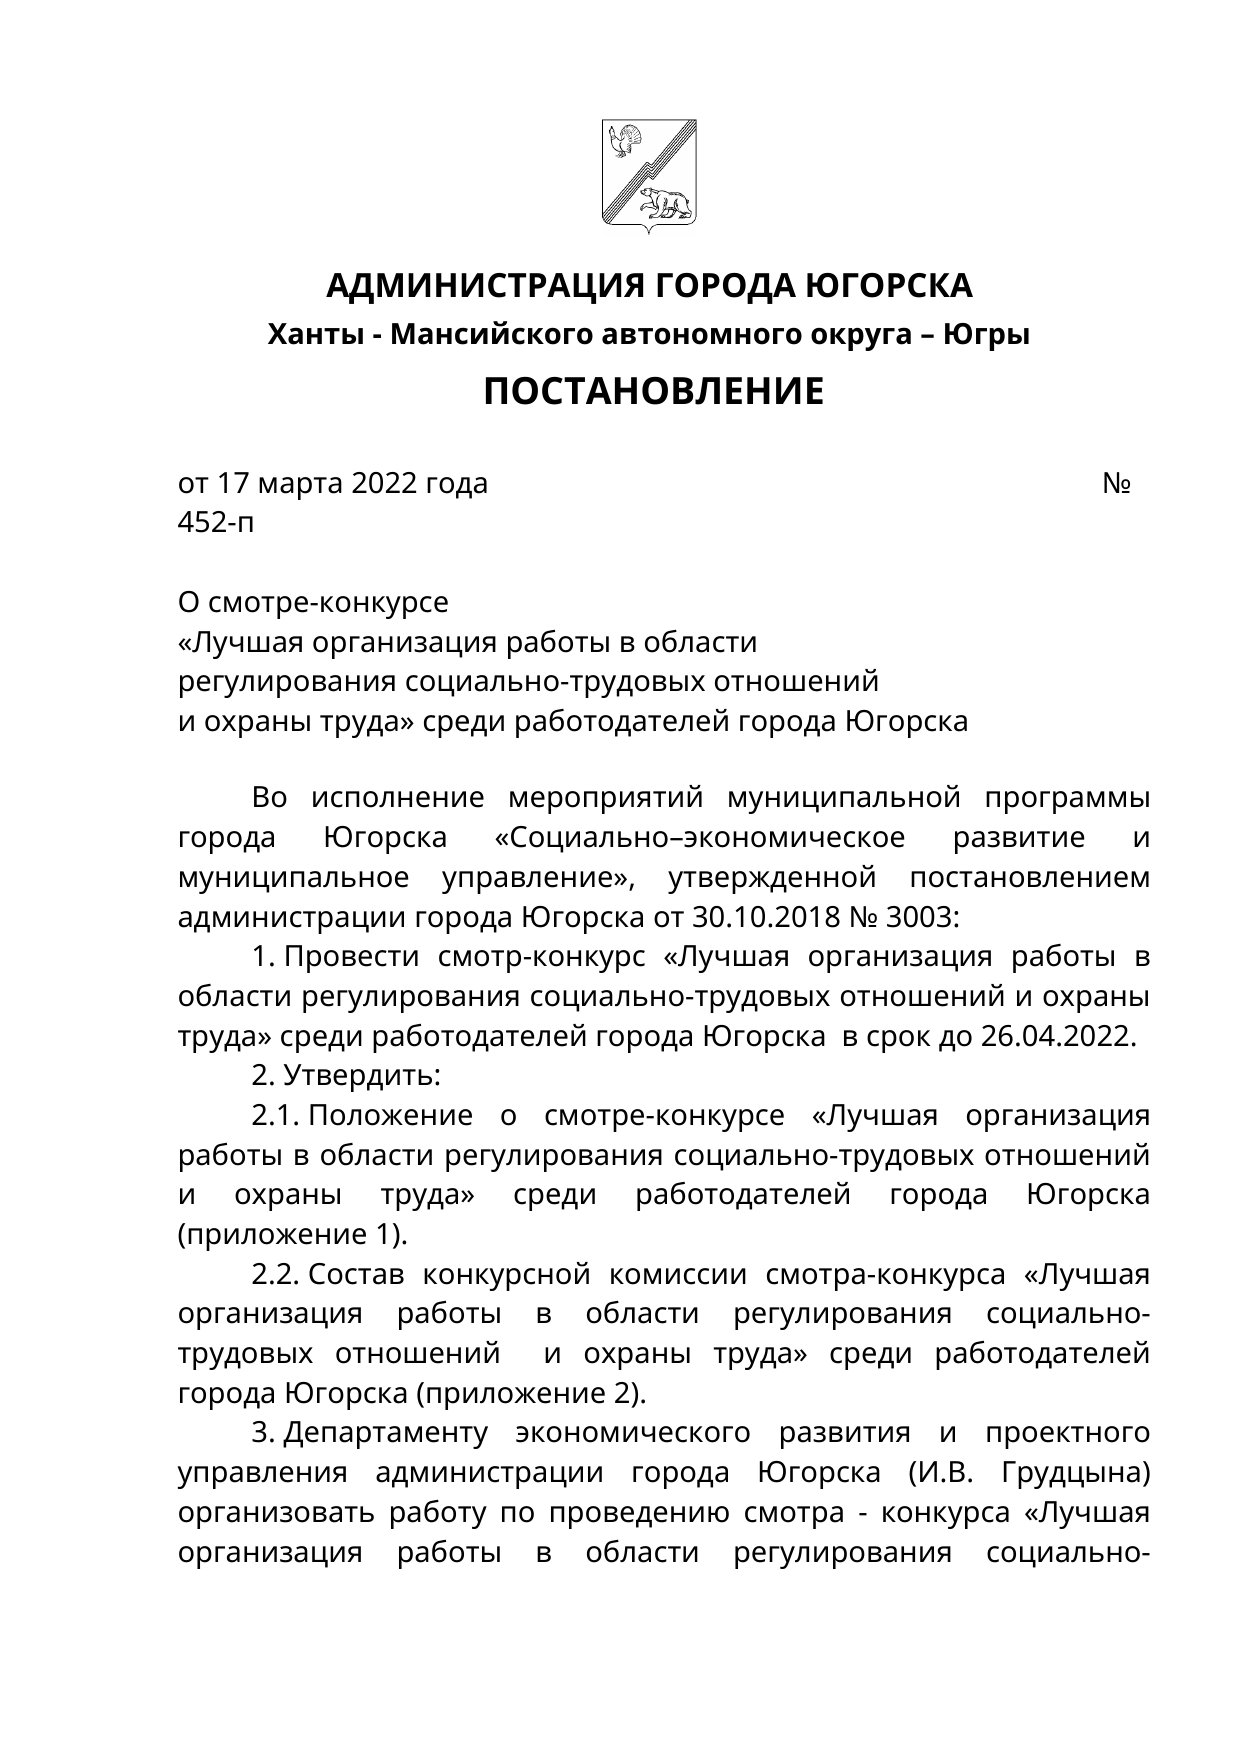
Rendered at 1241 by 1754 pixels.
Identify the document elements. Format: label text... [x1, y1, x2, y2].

text Во исполнение мероприятий муниципальной программы города Югорска «Социально–экономическое развитие и муниципальное управление», утвержденной постановлением администрации города Югорска от 30.10.2018 № 3003: [177, 777, 1152, 936]
text 1. Провести смотр-конкурс «Лучшая организация работы в области регулирования социально-трудовых отношений и охраны труда» среди работодателей города Югорска в срок до 26.04.2022. [177, 936, 1152, 1054]
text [177, 1412, 1152, 1571]
text и охраны труда» среди работодателей города Югорска [177, 700, 1152, 740]
text ПОСТАНОВЛЕНИЕ [148, 364, 1152, 416]
text О смотре-конкурсе [177, 581, 1152, 621]
text 2.1. Положение о смотре-конкурсе «Лучшая организация работы в области регулирования социально-трудовых отношений и охраны труда» среди работодателей города Югорска (приложение 1). [177, 1094, 1152, 1253]
text регулирования социально-трудовых отношений [177, 661, 1152, 700]
text «Лучшая организация работы в области [177, 621, 1152, 661]
picture [602, 118, 698, 237]
text Ханты - Мансийского автономного округа – Югры [148, 313, 1152, 353]
text от 17 марта 2022 года № 452-п [177, 462, 1152, 541]
text 2.2. Состав конкурсной комиссии смотра-конкурса «Лучшая организация работы в области регулирования социально-трудовых отношений и охраны труда» среди работодателей города Югорска (приложение 2). [177, 1253, 1152, 1412]
text АДМИНИСТРАЦИЯ ГОРОДА ЮГОРСКА [148, 262, 1152, 307]
text 2. Утвердить: [177, 1054, 1152, 1094]
